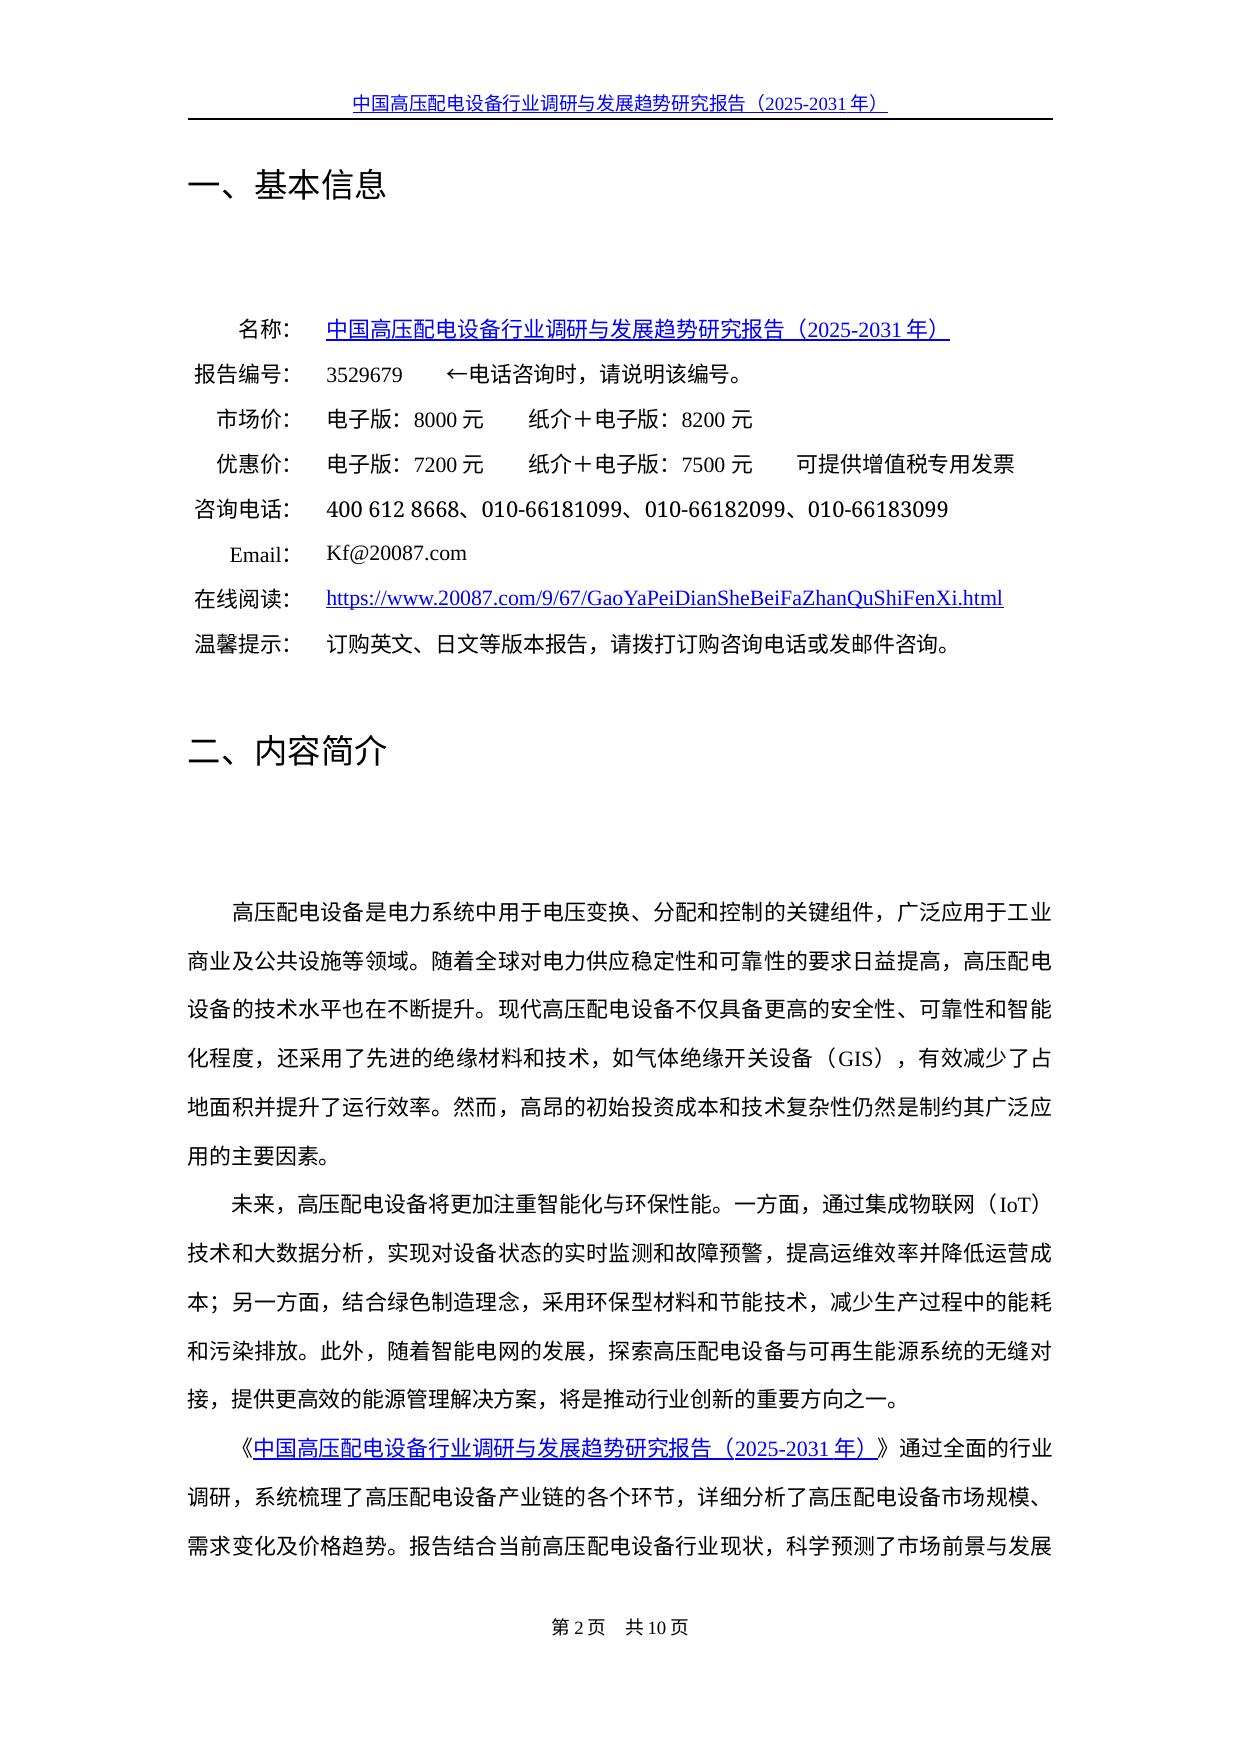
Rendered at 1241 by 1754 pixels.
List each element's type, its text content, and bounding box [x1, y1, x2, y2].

table_cell 在线阅读： [167, 582, 315, 627]
table_cell 3529679 ←电话咨询时，请说明该编号。 [315, 357, 1073, 402]
table_header 中国高压配电设备行业调研与发展趋势研究报告（2025-2031年） [315, 312, 1073, 357]
table_cell Kf@20087.com [315, 537, 1073, 582]
table_cell 咨询电话： [167, 492, 315, 537]
title 一、基本信息 [187, 150, 1053, 215]
table_cell 订购英文、日文等版本报告，请拨打订购咨询电话或发邮件咨询。 [315, 627, 1073, 672]
table_cell [315, 582, 1073, 627]
table_cell 优惠价： [167, 447, 315, 492]
title 二、内容简介 [187, 717, 1053, 782]
table_header 名称： [167, 312, 315, 357]
table_cell Email： [167, 537, 315, 582]
table_cell 400 612 8668、010-66181099、010-66182099、010-66183099 [315, 492, 1073, 537]
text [187, 894, 1053, 1561]
table_cell 温馨提示： [167, 627, 315, 672]
table_cell 市场价： [167, 402, 315, 447]
table_cell 报告编号： [167, 357, 315, 402]
table_cell 电子版：7200 元 纸介＋电子版：7500 元 可提供增值税专用发票 [315, 447, 1073, 492]
table_cell 电子版：8000 元 纸介＋电子版：8200 元 [315, 402, 1073, 447]
